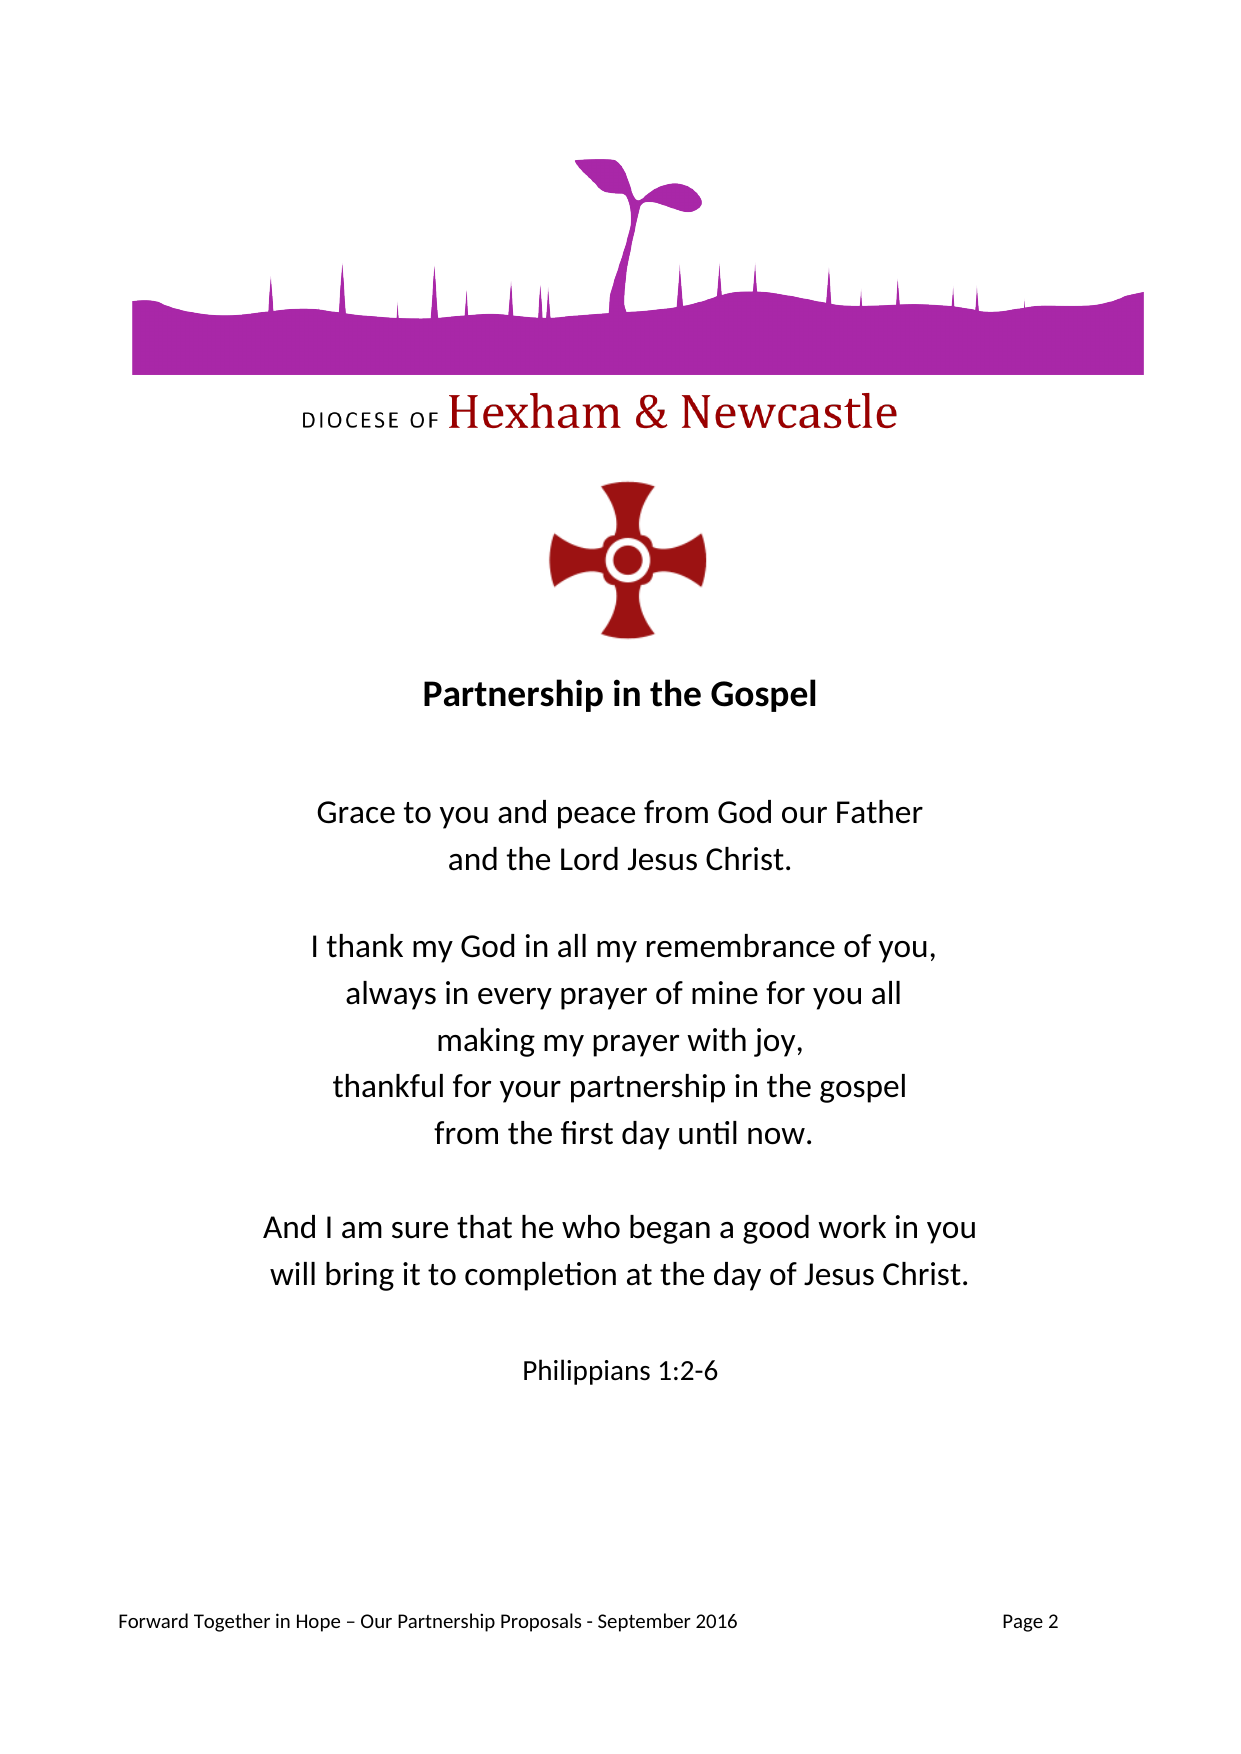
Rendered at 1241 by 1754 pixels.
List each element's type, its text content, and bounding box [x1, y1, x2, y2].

picture [132, 159, 1144, 375]
text and the Lord Jesus Christ. [118, 838, 1122, 878]
picture [539, 448, 724, 665]
text always in every prayer of mine for you all [118, 972, 1122, 1013]
picture [295, 379, 906, 435]
text Partnership in the Gospel [118, 670, 1122, 716]
text will bring it to completion at the day of Jesus Christ. [118, 1253, 1122, 1293]
text thankful for your partnership in the gospel [118, 1066, 1122, 1106]
text from the first day until now. [118, 1112, 1122, 1153]
text making my prayer with joy, [118, 1019, 1122, 1059]
text And I am sure that he who began a good work in you [118, 1206, 1122, 1247]
text Philippians 1:2-6 [118, 1352, 1122, 1387]
text Grace to you and peace from God our Father [118, 791, 1122, 832]
text I thank my God in all my remembrance of you, [118, 925, 1122, 966]
